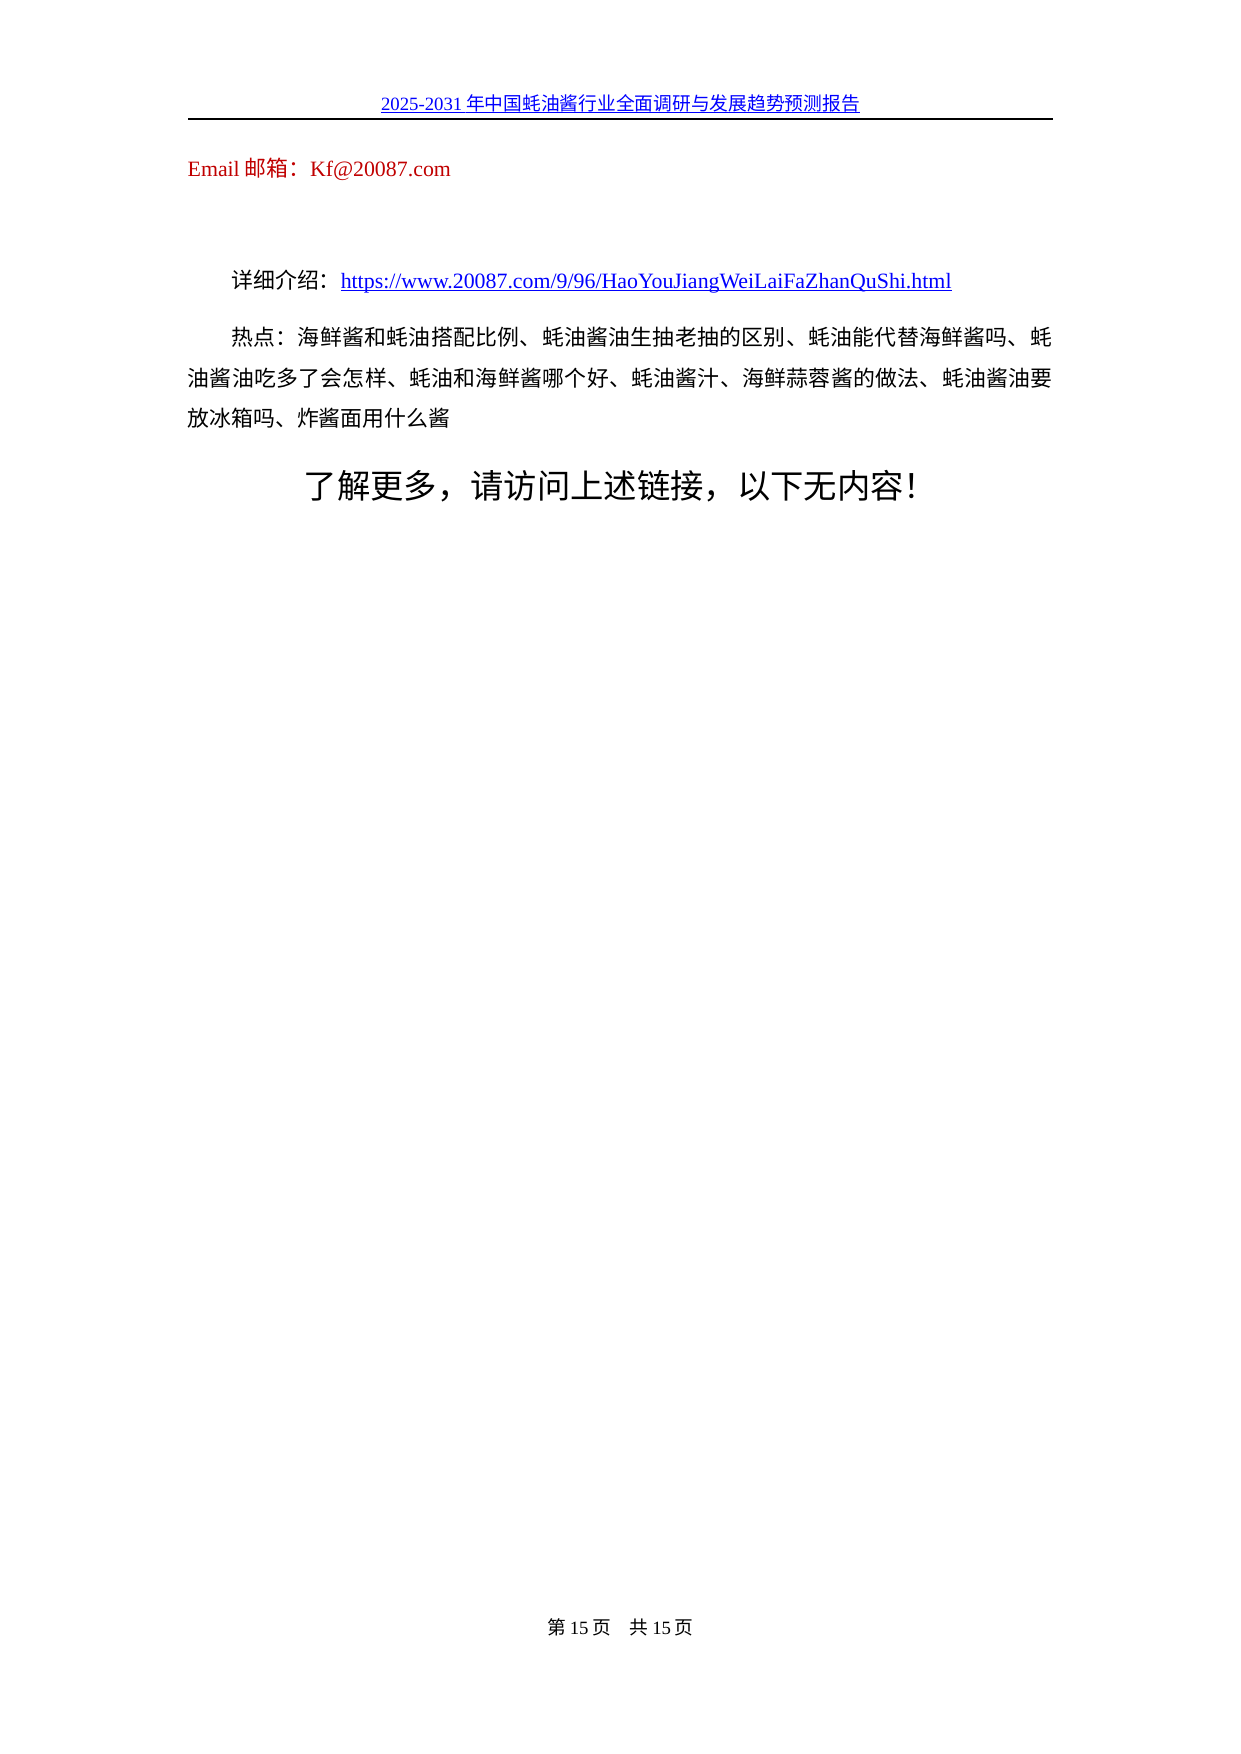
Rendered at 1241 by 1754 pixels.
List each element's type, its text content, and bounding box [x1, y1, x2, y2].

text 热点：海鲜酱和蚝油搭配比例、蚝油酱油生抽老抽的区别、蚝油能代替海鲜酱吗、蚝油酱油吃多了会怎样、蚝油和海鲜酱哪个好、蚝油酱汁、海鲜蒜蓉酱的做法、蚝油酱油要放冰箱吗、炸酱面用什么酱 [187, 320, 1053, 433]
text Email邮箱：Kf@20087.com [187, 150, 1053, 183]
text 详细介绍：https://www.20087.com/9/96/HaoYouJiangWeiLaiFaZhanQuShi.html [187, 263, 1053, 296]
title 了解更多，请访问上述链接，以下无内容！ [187, 451, 1053, 516]
